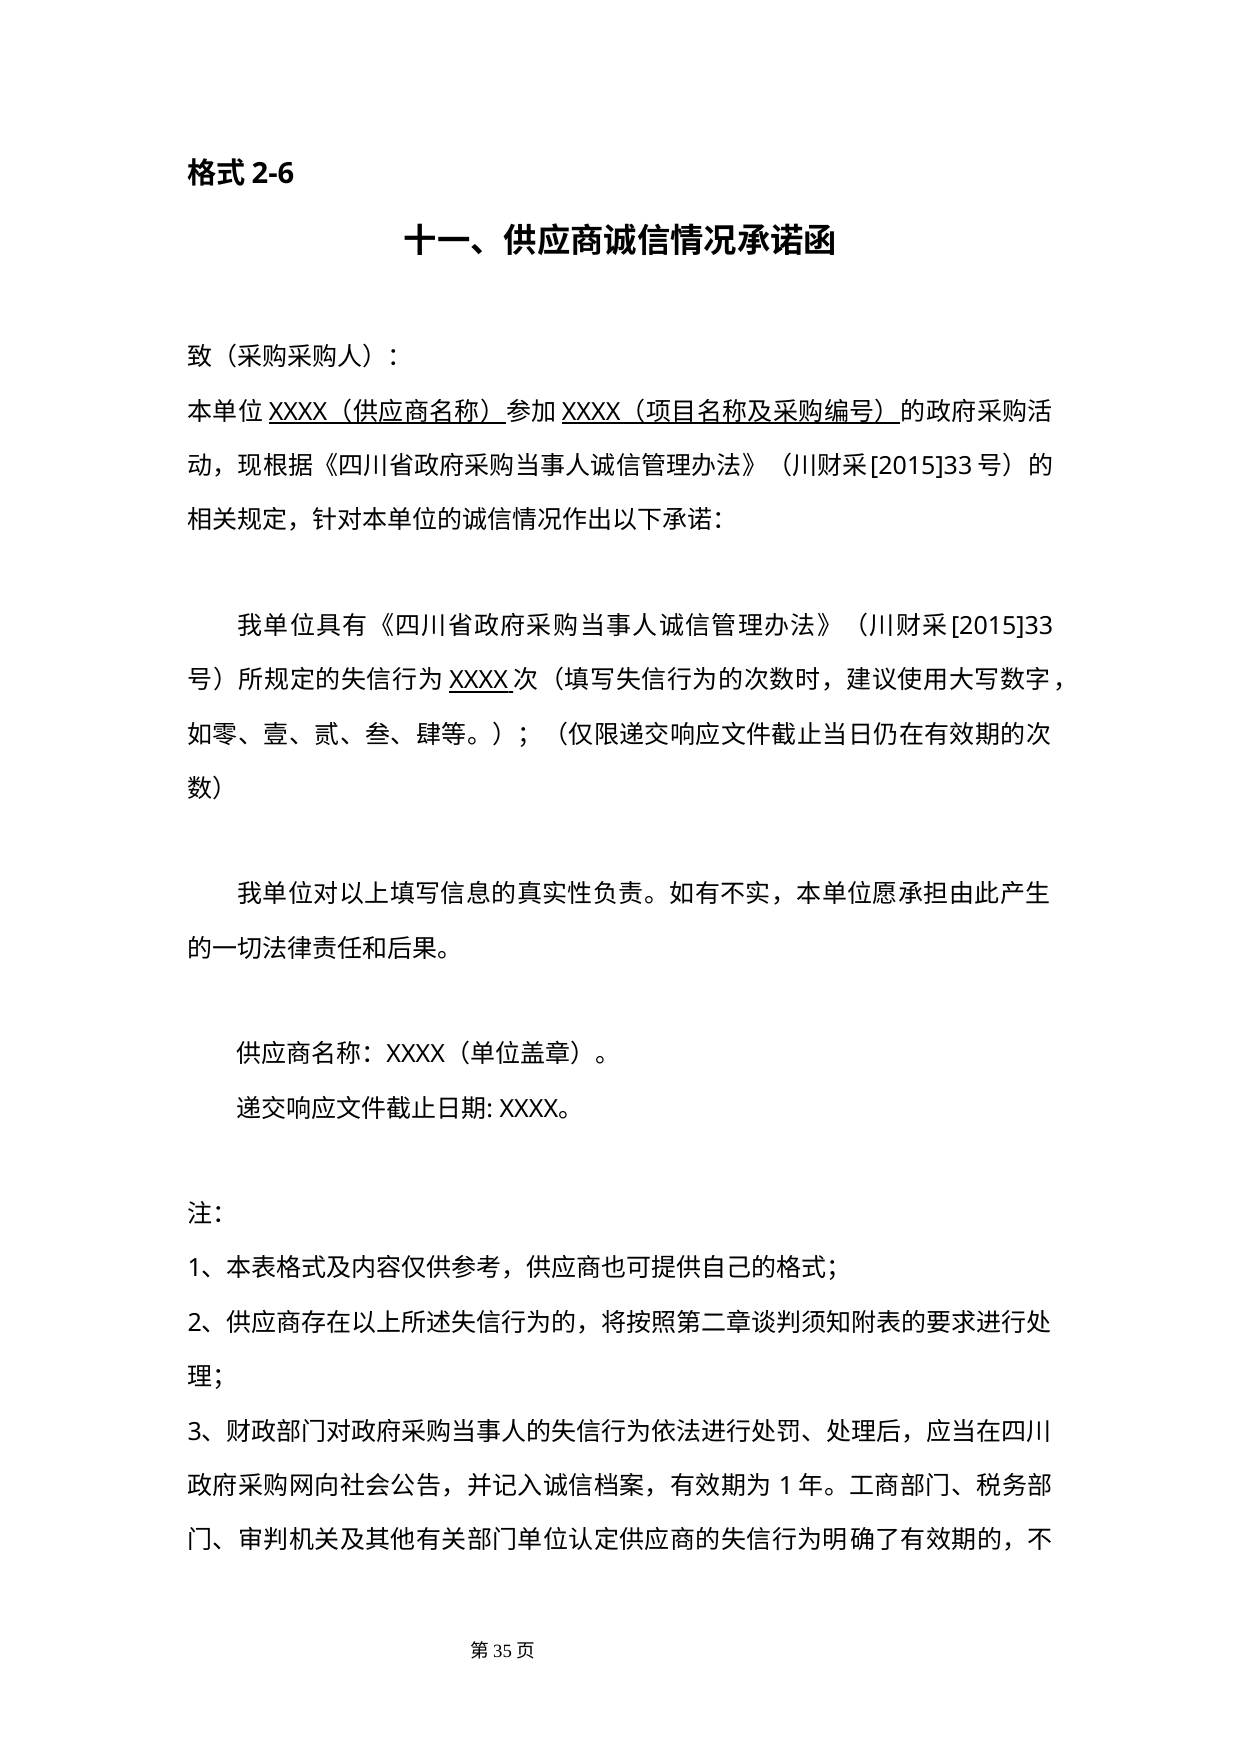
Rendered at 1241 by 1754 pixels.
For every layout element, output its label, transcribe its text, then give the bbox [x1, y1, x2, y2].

text 递交响应文件截止日期: XXXX。 [187, 1088, 1053, 1124]
text 1、本表格式及内容仅供参考，供应商也可提供自己的格式； [187, 1248, 1053, 1284]
text 我单位具有《四川省政府采购当事人诚信管理办法》（川财采[2015]33号）所规定的失信行为XXXX次（填写失信行为的次数时，建议使用大写数字，如零、壹、贰、叁、肆等。）；（仅限递交响应文件截止当日仍在有效期的次数） [187, 605, 1053, 805]
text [187, 1411, 1053, 1556]
text 十一、供应商诚信情况承诺函 [187, 213, 1053, 262]
text 2、供应商存在以上所述失信行为的，将按照第二章谈判须知附表的要求进行处理； [187, 1302, 1053, 1393]
text 格式2-6 [187, 150, 1053, 192]
text 注： [187, 1193, 1053, 1230]
text 致（采购采购人）： [187, 337, 1053, 373]
text 我单位对以上填写信息的真实性负责。如有不实，本单位愿承担由此产生的一切法律责任和后果。 [187, 874, 1053, 964]
text 供应商名称：XXXX（单位盖章）。 [187, 1034, 1053, 1070]
text 本单位XXXX（供应商名称）参加XXXX（项目名称及采购编号）的政府采购活动，现根据《四川省政府采购当事人诚信管理办法》（川财采[2015]33号）的相关规定，针对本单位的诚信情况作出以下承诺： [187, 391, 1053, 536]
